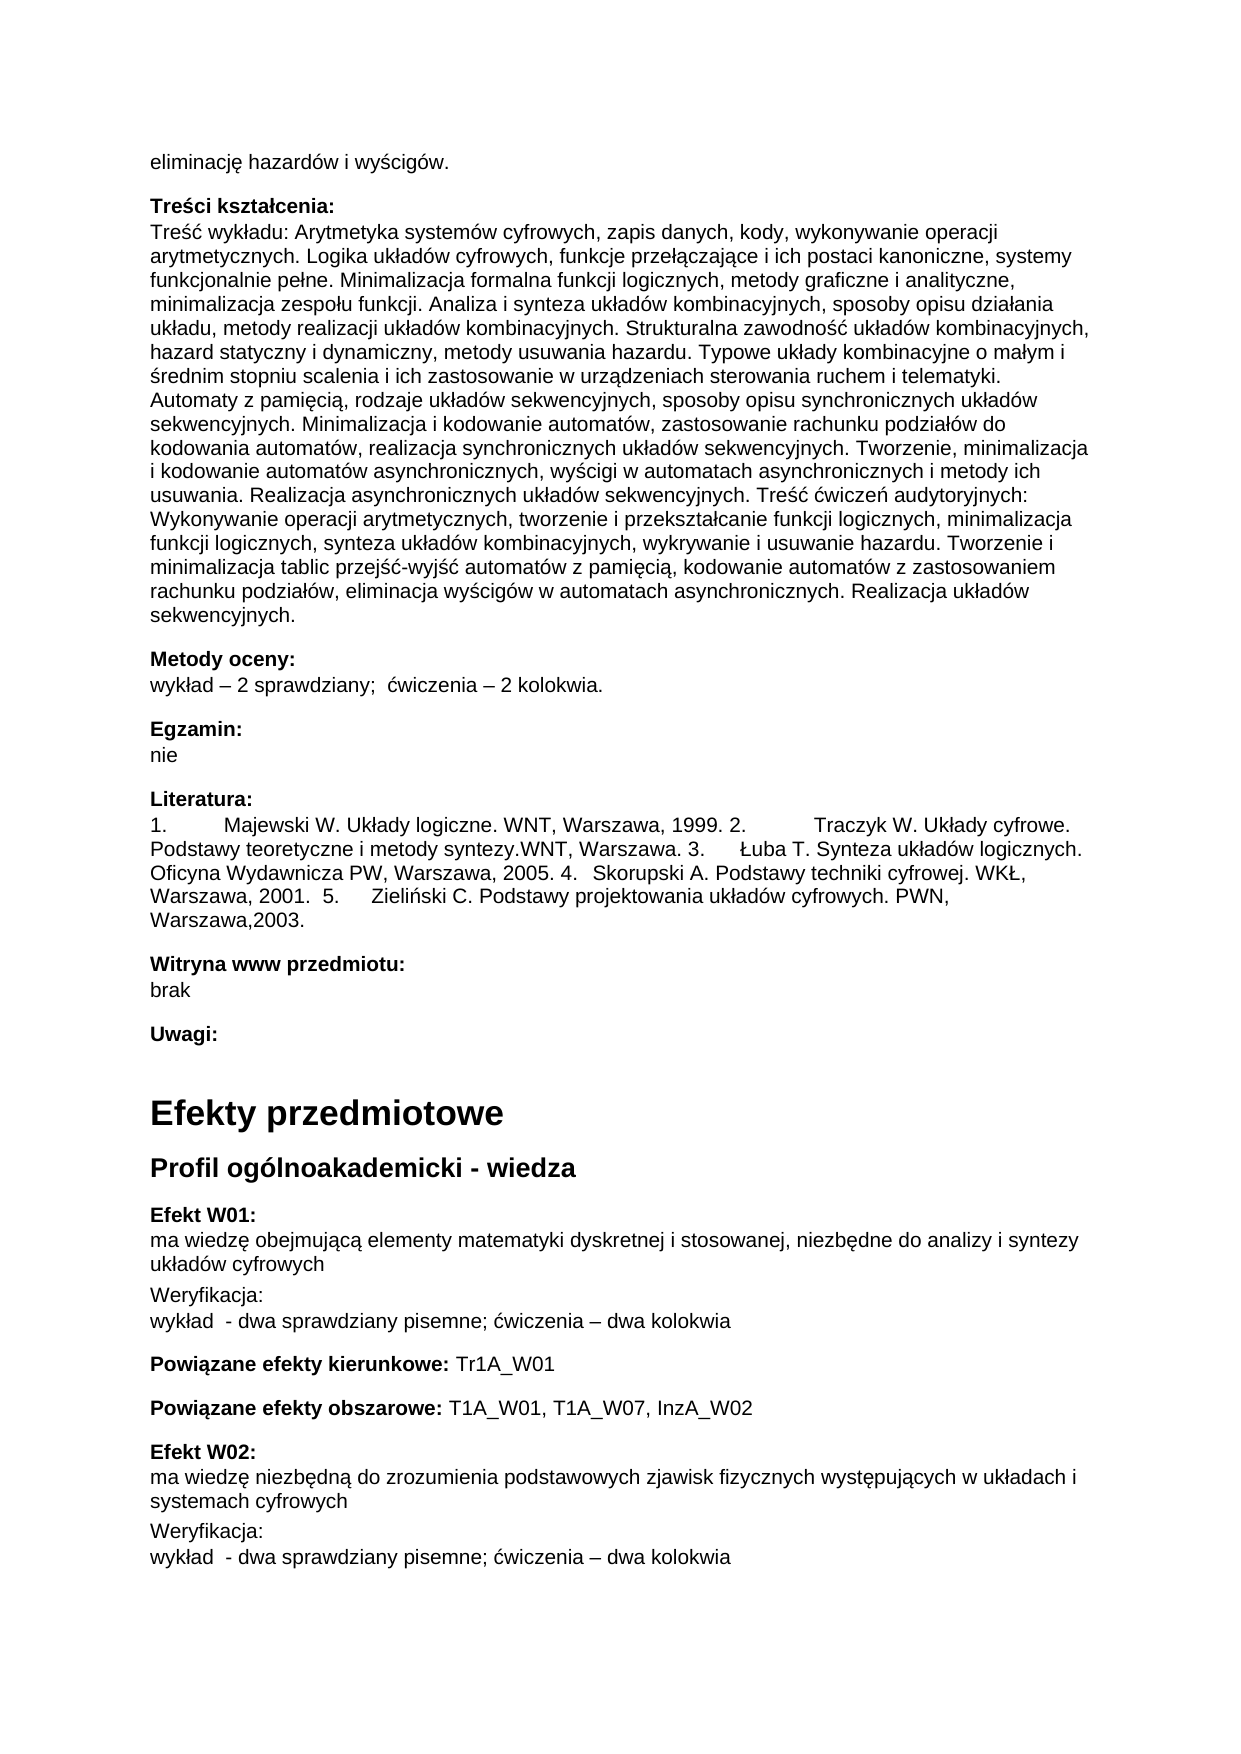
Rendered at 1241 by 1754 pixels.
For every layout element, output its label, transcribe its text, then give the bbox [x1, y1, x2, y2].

text Treść wykładu: Arytmetyka systemów cyfrowych, zapis danych, kody, wykonywanie operacji arytmetycznych. Logika układów cyfrowych, funkcje przełączające i ich postaci kanoniczne, systemy funkcjonalnie pełne. Minimalizacja formalna funkcji logicznych, metody graficzne i analityczne, minimalizacja zespołu funkcji. Analiza i synteza układów kombinacyjnych, sposoby opisu działania układu, metody realizacji układów kombinacyjnych. Strukturalna zawodność układów kombinacyjnych, hazard statyczny i dynamiczny, metody usuwania hazardu. Typowe układy kombinacyjne o małym i średnim stopniu scalenia i ich zastosowanie w urządzeniach sterowania ruchem i telematyki. Automaty z pamięcią, rodzaje układów sekwencyjnych, sposoby opisu synchronicznych układów sekwencyjnych. Minimalizacja i kodowanie automatów, zastosowanie rachunku podziałów do kodowania automatów, realizacja synchronicznych układów sekwencyjnych. Tworzenie, minimalizacja i kodowanie automatów asynchronicznych, wyścigi w automatach asynchronicznych i metody ich usuwania. Realizacja asynchronicznych układów sekwencyjnych. Treść ćwiczeń audytoryjnych: Wykonywanie operacji arytmetycznych, tworzenie i przekształcanie funkcji logicznych, minimalizacja funkcji logicznych, synteza układów kombinacyjnych, wykrywanie i usuwanie hazardu. Tworzenie i minimalizacja tablic przejść-wyjść automatów z pamięcią, kodowanie automatów z zastosowaniem rachunku podziałów, eliminacja wyścigów w automatach asynchronicznych. Realizacja układów sekwencyjnych. [150, 220, 1090, 627]
text brak [150, 978, 1090, 1002]
text Witryna www przedmiotu: [150, 952, 1090, 976]
text Literatura: [150, 786, 1090, 810]
text ma wiedzę niezbędną do zrozumienia podstawowych zjawisk fizycznych występujących w układach i systemach cyfrowych [150, 1465, 1090, 1513]
text Powiązane efekty obszarowe: T1A_W01, T1A_W07, InzA_W02 [150, 1396, 1090, 1420]
text 1. Majewski W. Układy logiczne. WNT, Warszawa, 1999. 2. Traczyk W. Układy cyfrowe. Podstawy teoretyczne i metody syntezy.WNT, Warszawa. 3. Łuba T. Synteza układów logicznych. Oficyna Wydawnicza PW, Warszawa, 2005. 4. Skorupski A. Podstawy techniki cyfrowej. WKŁ, Warszawa, 2001. 5. Zieliński C. Podstawy projektowania układów cyfrowych. PWN, Warszawa,2003. [150, 812, 1090, 932]
text Efekt W02: [150, 1440, 1090, 1464]
subtitle Profil ogólnoakademicki - wiedza [150, 1152, 1090, 1183]
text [150, 150, 1090, 174]
text wykład - dwa sprawdziany pisemne; ćwiczenia – dwa kolokwia [150, 1308, 1090, 1332]
text Weryfikacja: [150, 1282, 1090, 1306]
text ma wiedzę obejmującą elementy matematyki dyskretnej i stosowanej, niezbędne do analizy i syntezy układów cyfrowych [150, 1228, 1090, 1276]
text wykład – 2 sprawdziany; ćwiczenia – 2 kolokwia. [150, 673, 1090, 697]
text Egzamin: [150, 717, 1090, 741]
text Metody oceny: [150, 647, 1090, 671]
text wykład - dwa sprawdziany pisemne; ćwiczenia – dwa kolokwia [150, 1545, 1090, 1569]
text Uwagi: [150, 1022, 1090, 1046]
text Efekt W01: [150, 1203, 1090, 1227]
text Weryfikacja: [150, 1519, 1090, 1543]
text nie [150, 743, 1090, 767]
text Treści kształcenia: [150, 194, 1090, 218]
subtitle Efekty przedmiotowe [150, 1092, 1090, 1132]
text Powiązane efekty kierunkowe: Tr1A_W01 [150, 1352, 1090, 1376]
